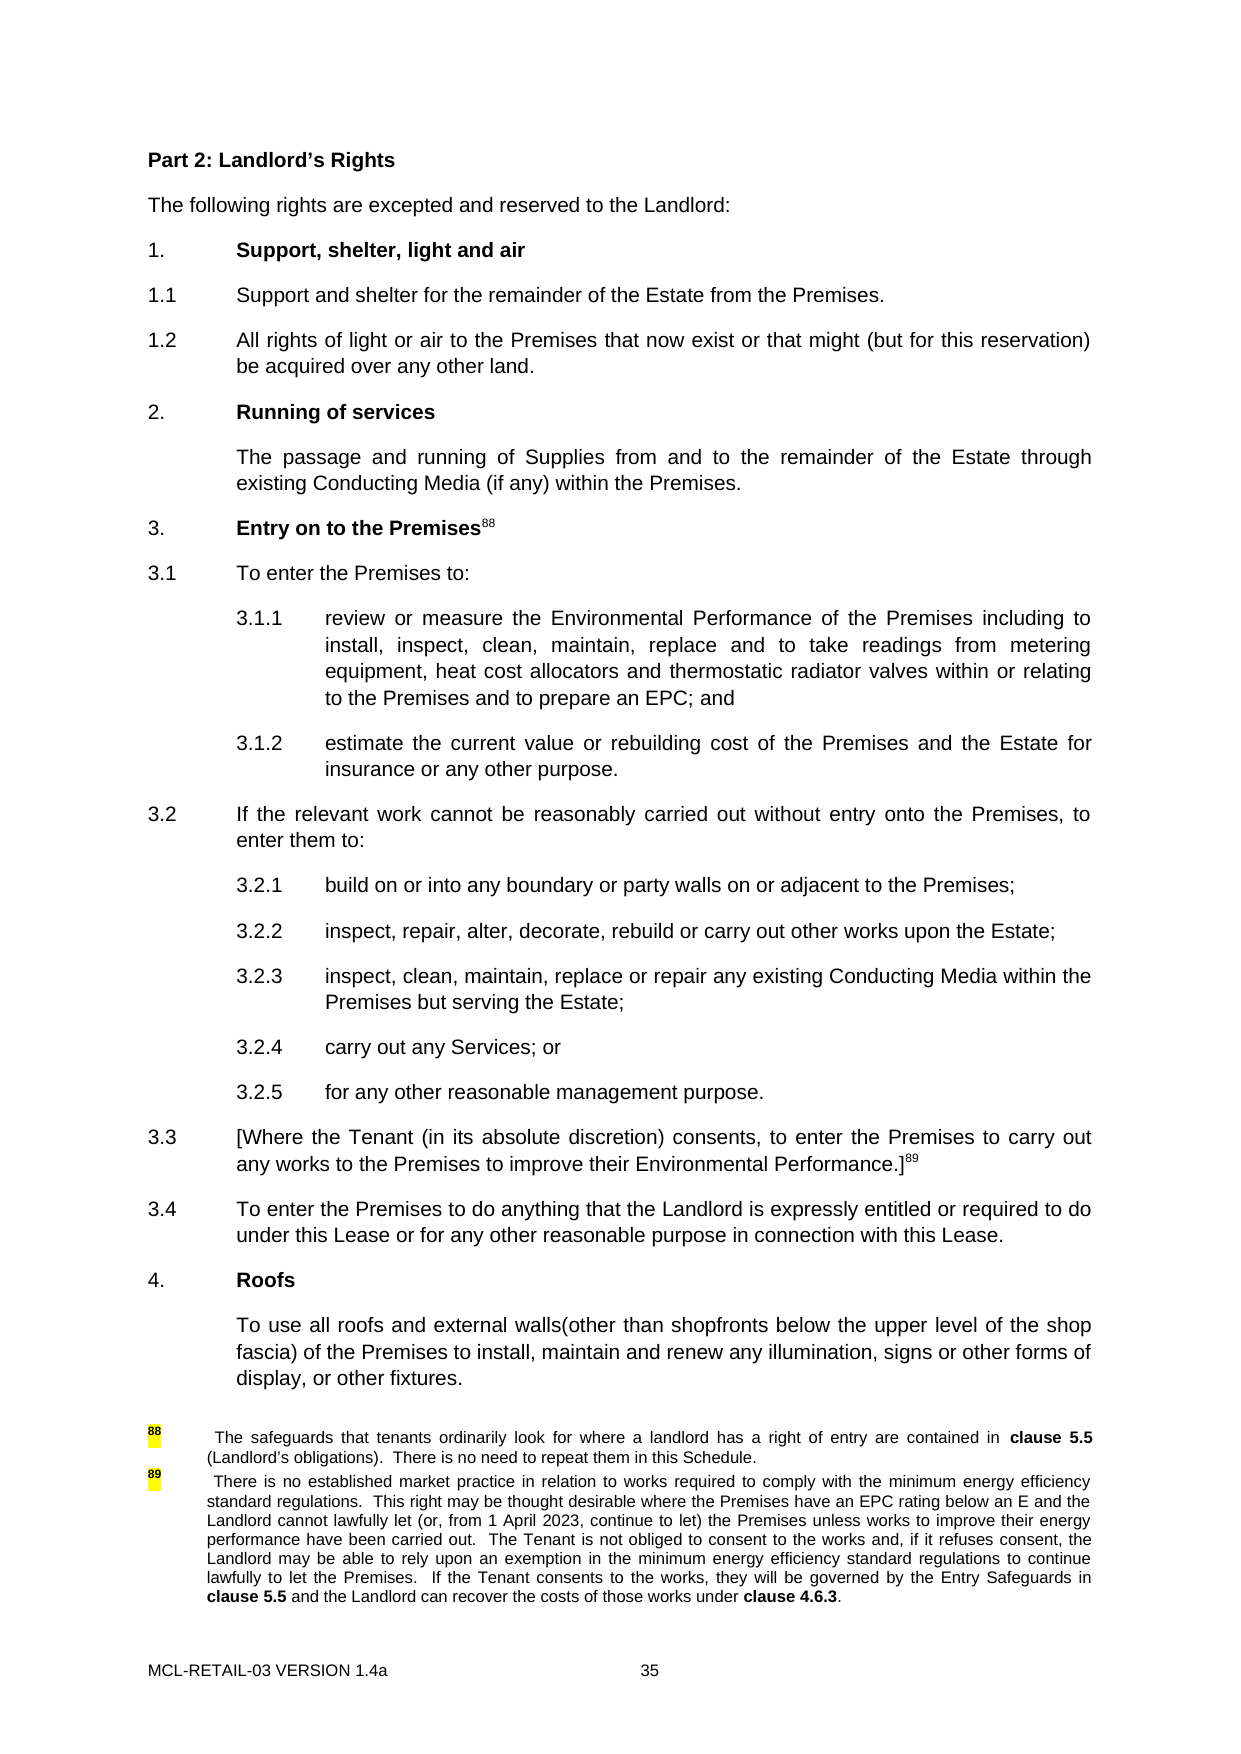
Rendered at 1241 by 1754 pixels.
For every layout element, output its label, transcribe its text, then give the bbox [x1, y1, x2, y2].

text build on or into any boundary or party walls on or adjacent to the Premises; [236, 873, 1093, 897]
text inspect, clean, maintain, replace or repair any existing Conducting Media within the Premises but serving the Estate; [236, 963, 1093, 1014]
text estimate the current value or rebuilding cost of the Premises and the Estate for insurance or any other purpose. [236, 730, 1093, 781]
text The following rights are excepted and reserved to the Landlord: [148, 193, 1093, 217]
text If the relevant work cannot be reasonably carried out without entry onto the Premises, to enter them to: [148, 802, 1093, 852]
list Support, shelter, light and air [148, 238, 1093, 262]
text inspect, repair, alter, decorate, rebuild or carry out other works upon the Estate; [236, 918, 1093, 942]
text Support and shelter for the remainder of the Estate from the Premises. [148, 283, 1093, 307]
text All rights of light or air to the Premises that now exist or that might (but for this reservation) be acquired over any other land. [148, 328, 1093, 378]
text Entry on to the Premises [148, 516, 1093, 540]
text To use all roofs and external walls(other than shopfronts below the upper level of the shop fascia) of the Premises to install, maintain and renew any illumination, signs or other forms of display, or other fixtures. [236, 1313, 1093, 1390]
text Running of services [148, 399, 1093, 423]
text : Landlord’s Rights [148, 148, 1093, 172]
text Roofs [148, 1268, 1093, 1292]
text To enter the Premises to do anything that the Landlord is expressly entitled or required to do under this Lease or for any other reasonable purpose in connection with this Lease. [148, 1197, 1093, 1247]
text review or measure the Environmental Performance of the Premises including to install, inspect, clean, maintain, replace and to take readings from metering equipment, heat cost allocators and thermostatic radiator valves within or relating to the Premises and to prepare an EPC; and [236, 606, 1093, 709]
text [Where the Tenant (in its absolute discretion) consents, to enter the Premises to carry out any works to the Premises to improve their Environmental Performance.] [148, 1125, 1093, 1176]
text carry out any Services; or [236, 1035, 1093, 1059]
text for any other reasonable management purpose. [236, 1080, 1093, 1104]
text The passage and running of Supplies from and to the remainder of the Estate through existing Conducting Media (if any) within the Premises. [236, 444, 1093, 495]
text To enter the Premises to: [148, 561, 1093, 585]
